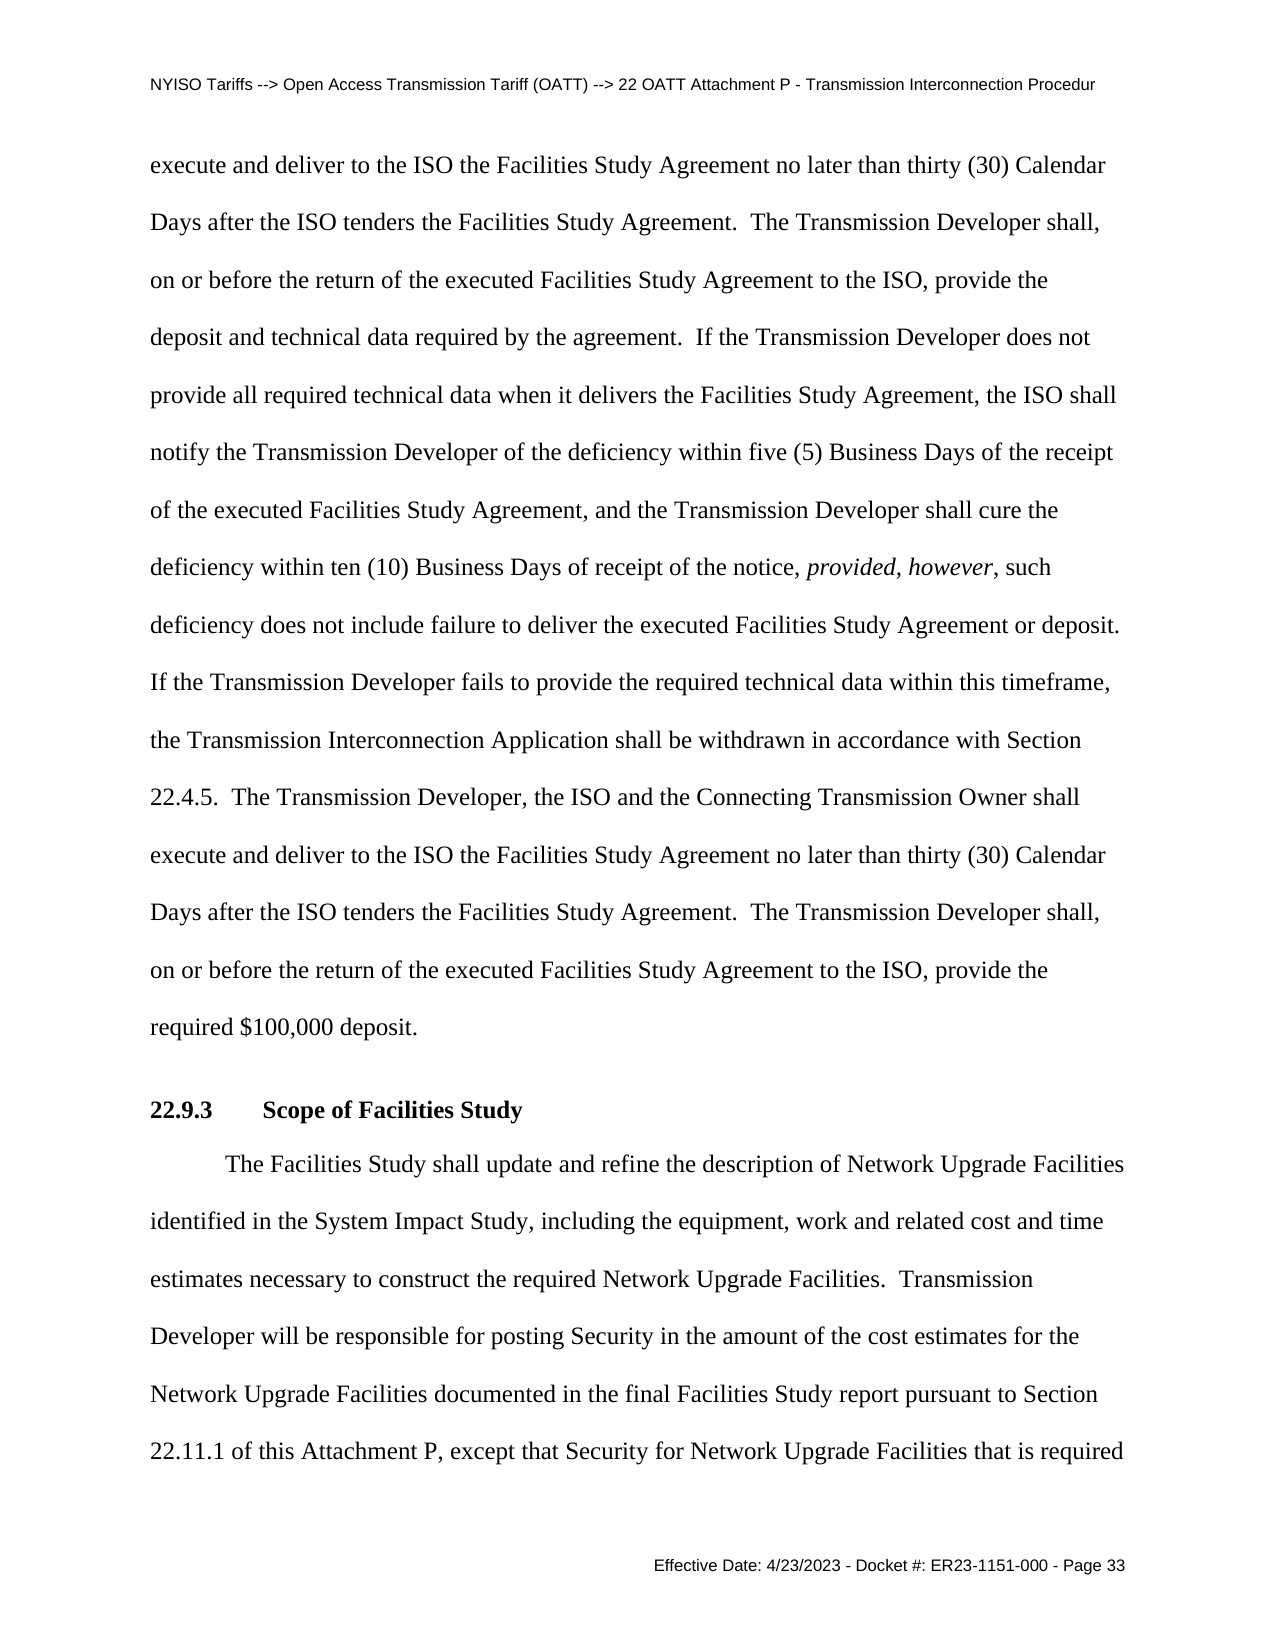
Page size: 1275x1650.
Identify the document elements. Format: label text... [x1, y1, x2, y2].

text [150, 1149, 1125, 1465]
subtitle 22.9.3 Scope of Facilities Study [150, 1095, 1059, 1124]
